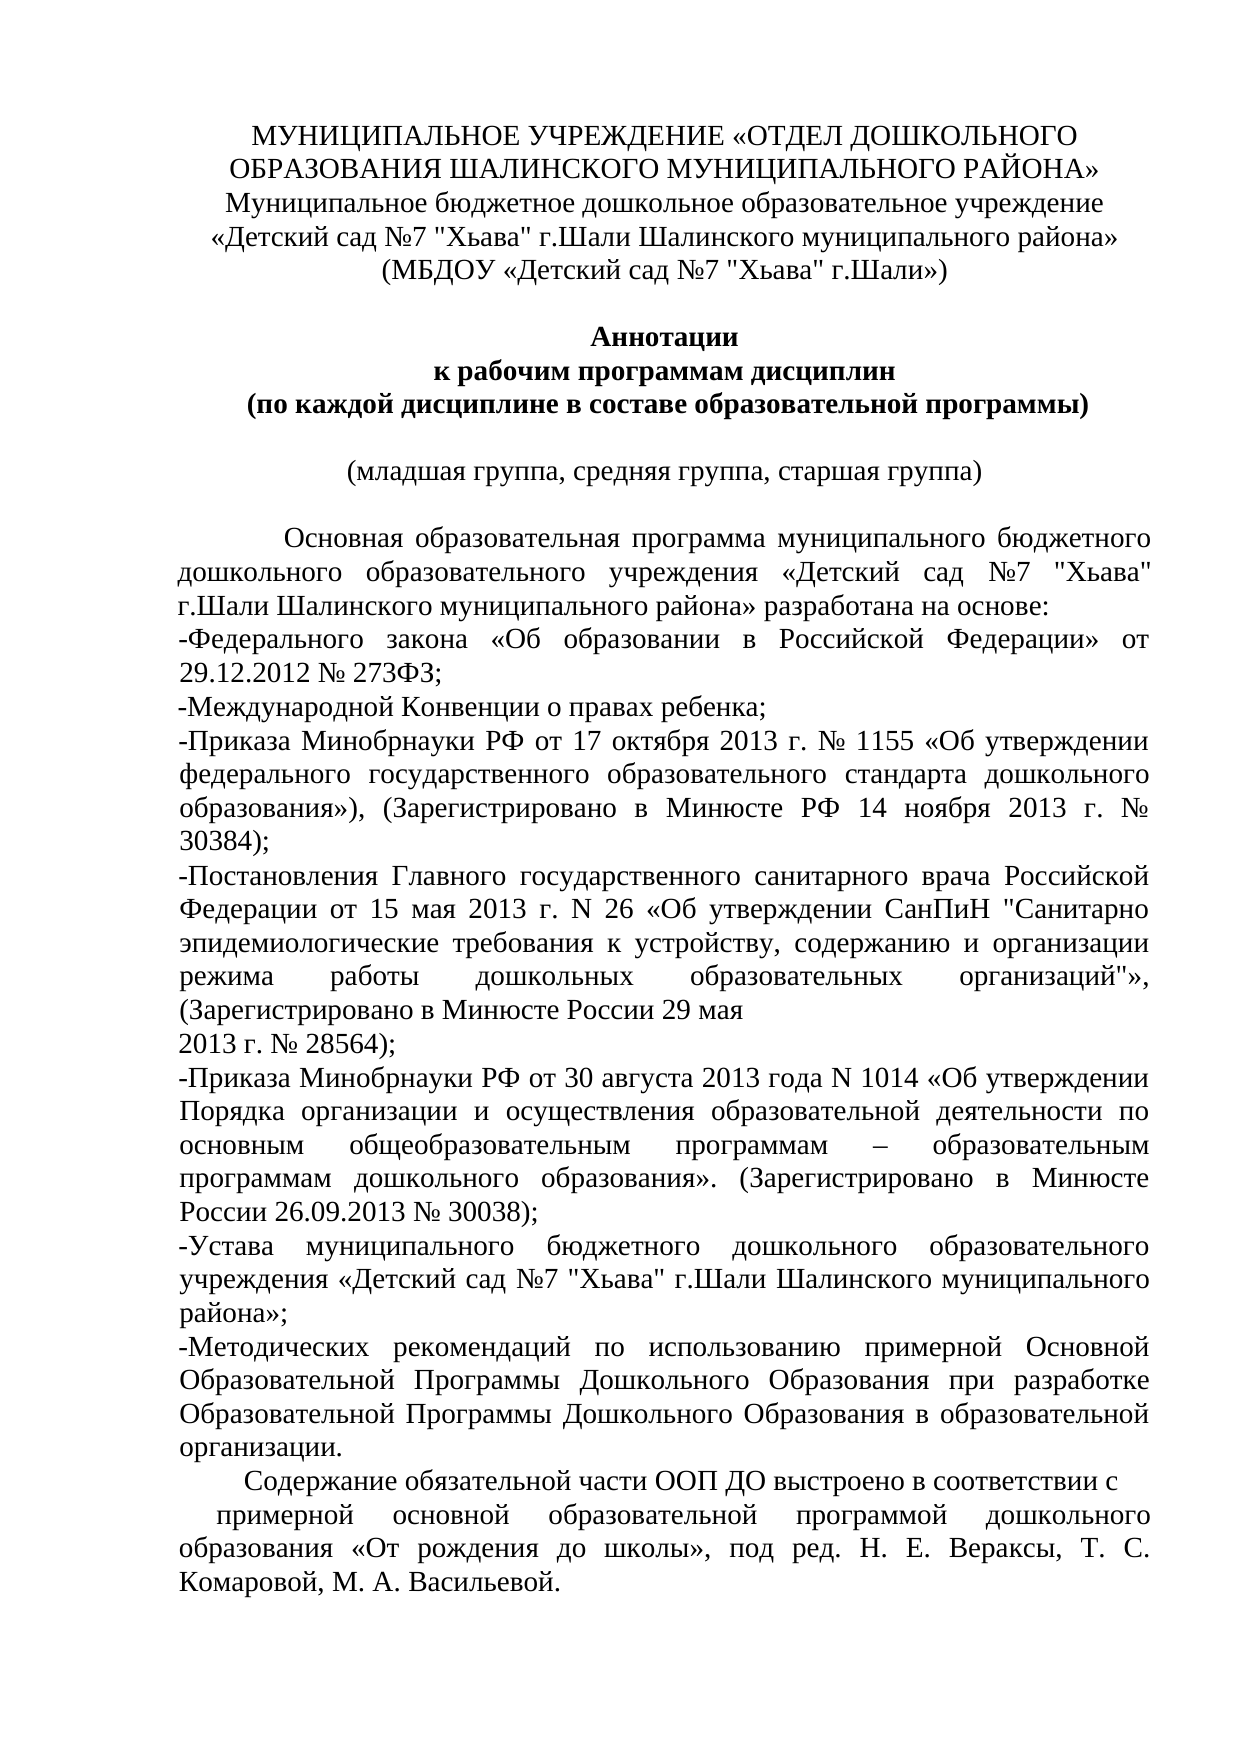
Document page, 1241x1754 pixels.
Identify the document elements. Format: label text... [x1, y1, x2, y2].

text «Детский сад №7 "Хьава" г.Шали Шалинского муниципального района» [177, 219, 1152, 252]
text МУНИЦИПАЛЬНОЕ УЧРЕЖДЕНИЕ «ОТДЕЛ ДОШКОЛЬНОГО [177, 118, 1152, 152]
text Содержание обязательной части ООП ДО выстроено в соответствии с [178, 1463, 1150, 1496]
text Аннотации [177, 319, 1152, 353]
text Основная образовательная программа муниципального бюджетного дошкольного образовательного учреждения «Детский сад №7 "Хьава" г.Шали Шалинского муниципального района» разработана на основе: [177, 521, 1152, 621]
text 2013 г. № 28564); [178, 1026, 1150, 1059]
text примерной основной образовательной программой дошкольного образования «От рождения до школы», под ред. Н. Е. Вераксы, Т. С. Комаровой, М. А. Васильевой. [178, 1497, 1152, 1598]
text к рабочим программам дисциплин [177, 353, 1152, 386]
text -Устава муниципального бюджетного дошкольного образовательного учреждения «Детский сад №7 "Хьава" г.Шали Шалинского муниципального района»; [178, 1228, 1150, 1329]
text (МБДОУ «Детский сад №7 "Хьава" г.Шали») [177, 252, 1152, 286]
text (по каждой дисциплине в составе образовательной программы) [177, 386, 1152, 420]
text -Федерального закона «Об образовании в Российской Федерации» от 29.12.2012 № 273ФЗ; [178, 621, 1150, 688]
text Муниципальное бюджетное дошкольное образовательное учреждение [177, 185, 1152, 219]
text ОБРАЗОВАНИЯ ШАЛИНСКОГО МУНИЦИПАЛЬНОГО РАЙОНА» [177, 152, 1152, 185]
text -Приказа Минобрнауки РФ от 30 августа 2013 года N 1014 «Об утверждении Порядка организации и осуществления образовательной деятельности по основным общеобразовательным программам – образовательным программам дошкольного образования». (Зарегистрировано в Минюсте России 26.09.2013 № 30038); [178, 1060, 1150, 1228]
text (младшая группа, средняя группа, старшая группа) [177, 453, 1152, 487]
text -Международной Конвенции о правах ребенка; [177, 689, 1150, 722]
text -Приказа Минобрнауки РФ от 17 октября 2013 г. № 1155 «Об утверждении федерального государственного образовательного стандарта дошкольного образования»), (Зарегистрировано в Минюсте РФ 14 ноября 2013 г. № 30384); [178, 723, 1150, 857]
text -Методических рекомендаций по использованию примерной Основной Образовательной Программы Дошкольного Образования при разработке Образовательной Программы Дошкольного Образования в образовательной организации. [178, 1329, 1150, 1463]
text -Постановления Главного государственного санитарного врача Российской Федерации от 15 мая 2013 г. N 26 «Об утверждении СанПиН "Санитарно эпидемиологические требования к устройству, содержанию и организации режима работы дошкольных образовательных организаций"», (Зарегистрировано в Минюсте России 29 мая [178, 858, 1150, 1025]
